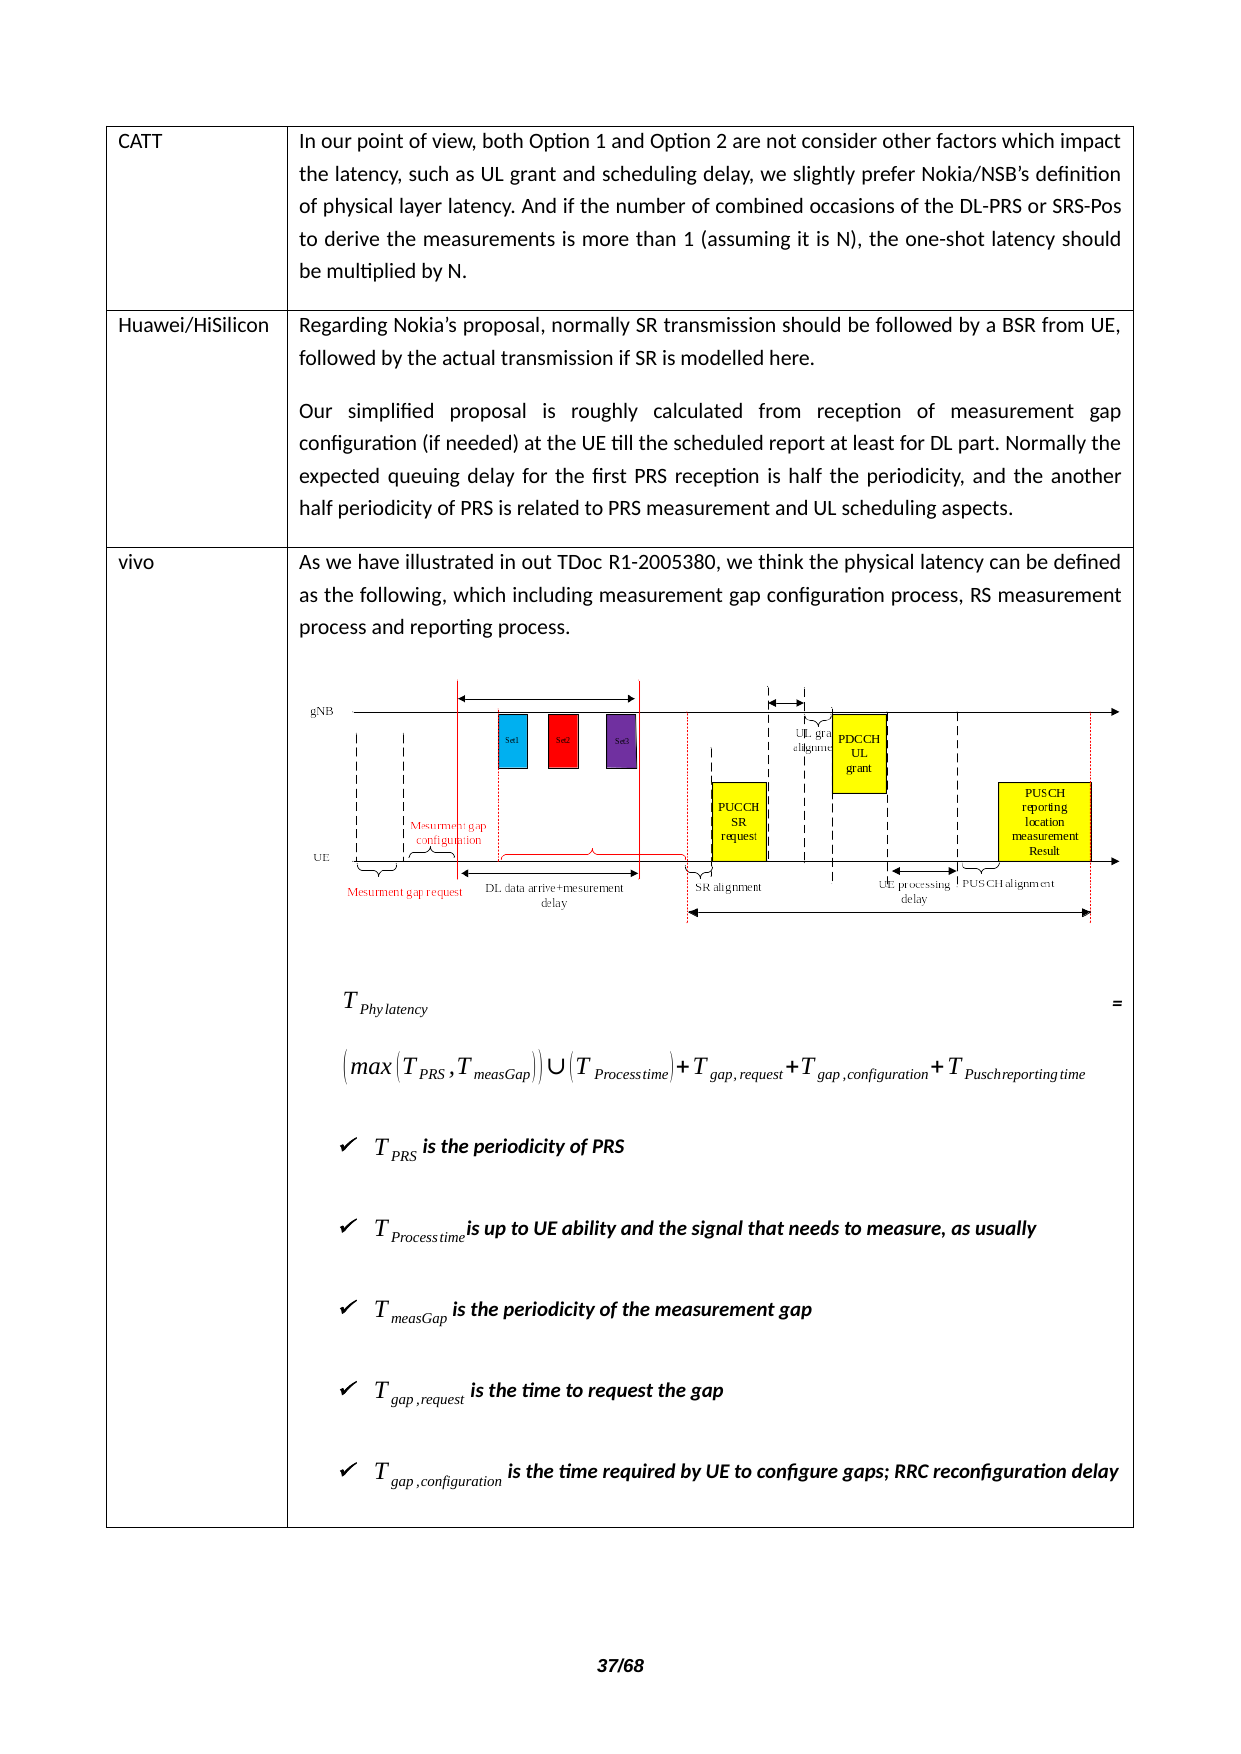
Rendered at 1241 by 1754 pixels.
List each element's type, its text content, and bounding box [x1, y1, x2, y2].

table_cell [288, 548, 1133, 1527]
table_cell vivo [107, 548, 287, 1527]
table_cell CATT [107, 127, 287, 309]
table_cell Huawei/HiSilicon [107, 311, 287, 547]
table_cell In our point of view, both Option 1 and Option 2 are not consider other factors which impact the latency, such as UL grant and scheduling delay, we slightly prefer Nokia/NSB’s definition of physical layer latency. And if the number of combined occasions of the DL-PRS or SRS-Pos to derive the measurements is more than 1 (assuming it is N), the one-shot latency should be multiplied by N. [288, 127, 1133, 309]
table_cell Regarding Nokia’s proposal, normally SR transmission should be followed by a BSR from UE, followed by the actual transmission if SR is modelled here. Our simplified proposal is roughly calculated from reception of measurement gap configuration (if needed) at the UE till the scheduled report at least for DL part. Normally the expected queuing delay for the first PRS reception is half the periodicity, and the another half periodicity of PRS is related to PRS measurement and UL scheduling aspects. [288, 311, 1133, 547]
